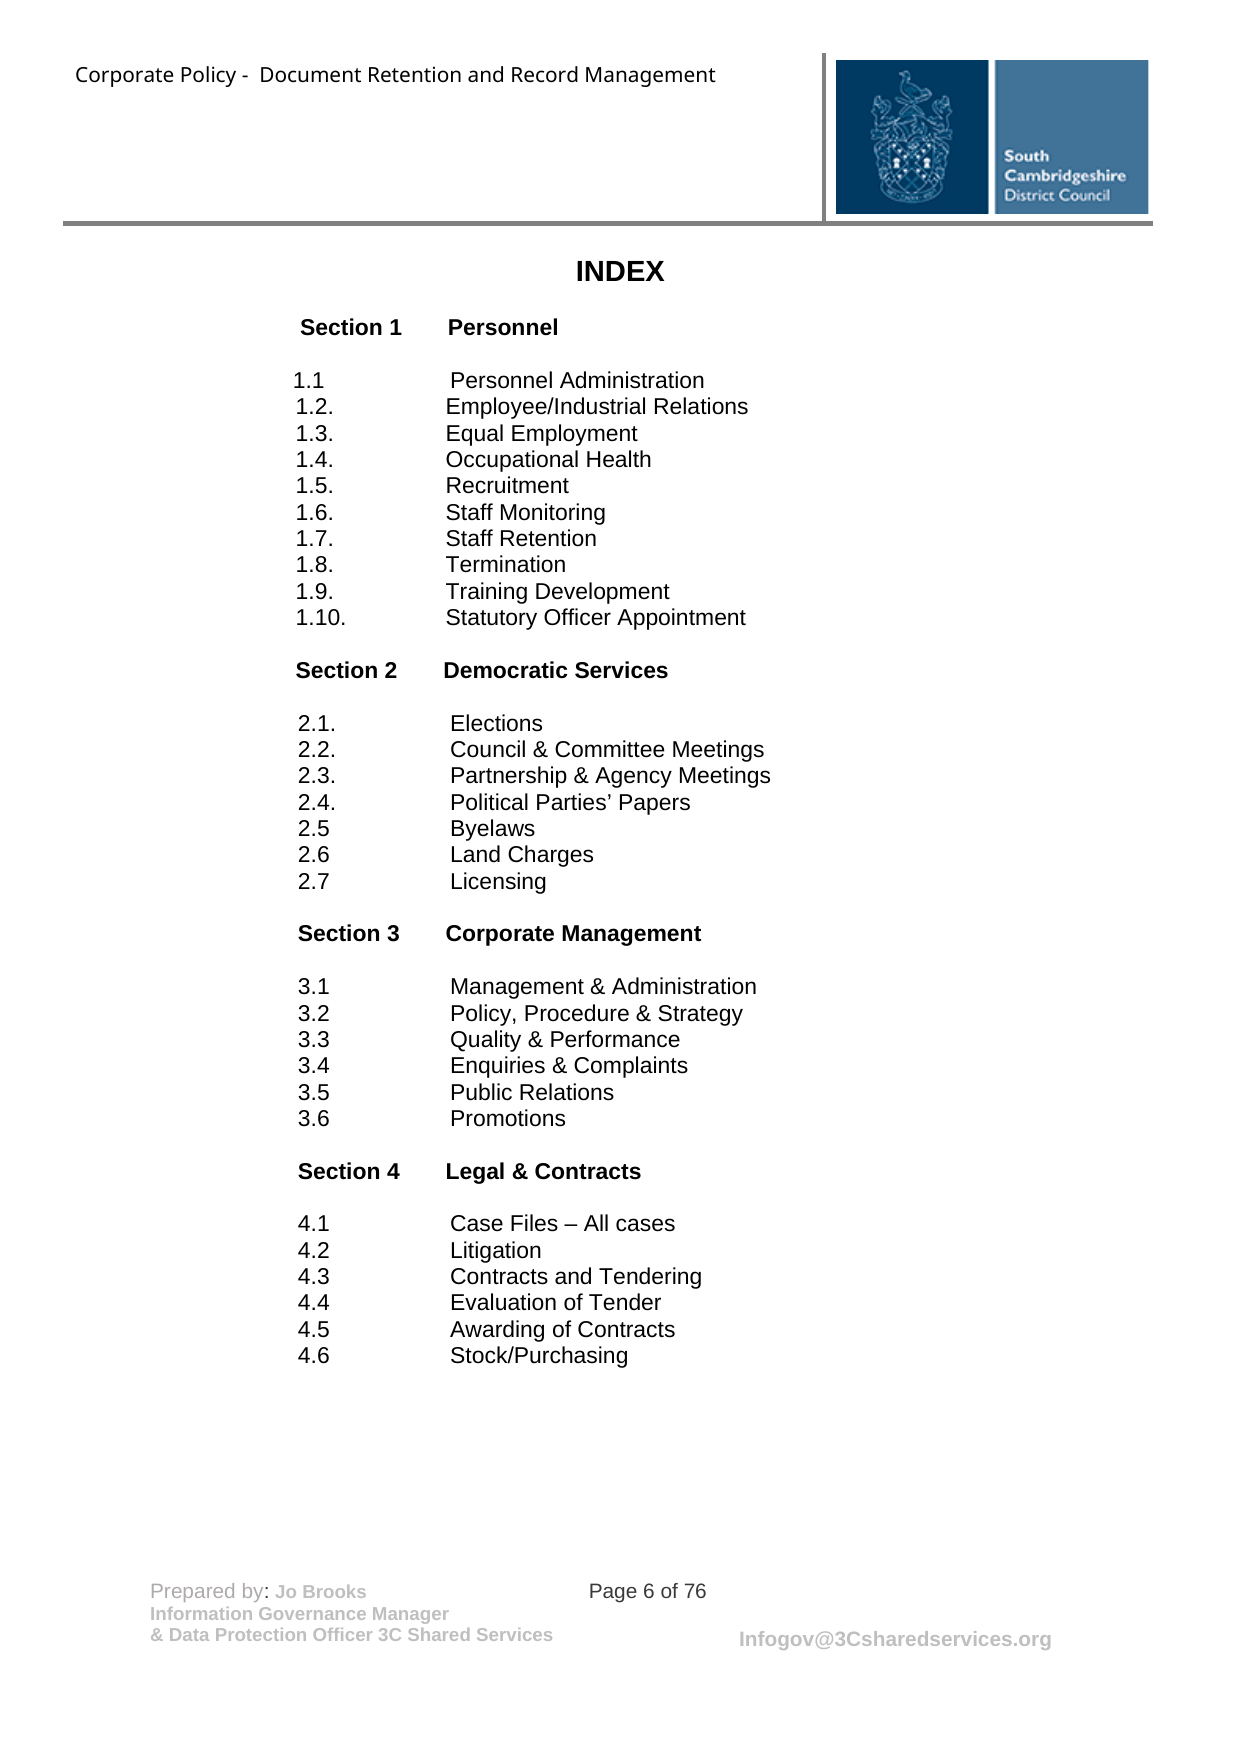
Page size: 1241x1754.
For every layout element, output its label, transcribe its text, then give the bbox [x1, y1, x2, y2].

text 2.6 Land Charges [298, 841, 1165, 868]
subtitle 3.1 Management & Administration [298, 973, 1165, 999]
text 3.5 Public Relations [298, 1078, 1165, 1105]
text 1.1 Personnel Administration [223, 367, 1165, 393]
text 2.5 Byelaws [298, 815, 1165, 841]
list Occupational Health [295, 446, 1165, 472]
text 4.3 Contracts and Tendering [298, 1263, 1165, 1289]
text 4.5 Awarding of Contracts [298, 1316, 1165, 1342]
text 3.4 Enquiries & Complaints [298, 1052, 1165, 1078]
text 3.3 Quality & Performance [298, 1026, 1165, 1052]
list Recruitment [295, 472, 1165, 499]
list Termination [295, 551, 1165, 578]
text 4.1 Case Files – All cases [298, 1210, 1165, 1237]
text Section 4 Legal & Contracts [298, 1158, 1165, 1184]
text Section 1 Personnel [300, 314, 1165, 341]
list Statutory Officer Appointment [295, 604, 1165, 631]
text 4.2 Litigation [298, 1237, 1165, 1263]
list Training Development [295, 578, 1165, 604]
list Employee/Industrial Relations [295, 393, 1165, 420]
text Section 2 Democratic Services [295, 657, 1165, 683]
text Section 3 Corporate Management [298, 920, 1165, 947]
subtitle 2.1. Elections [298, 709, 1165, 736]
list Staff Monitoring [295, 499, 1165, 525]
text INDEX [75, 254, 1165, 288]
list Staff Retention [295, 525, 1165, 551]
text 2.2. Council & Committee Meetings [298, 736, 1165, 762]
text 2.3. Partnership & Agency Meetings [298, 762, 1165, 789]
text 3.2 Policy, Procedure & Strategy [298, 999, 1165, 1026]
text 2.4. Political Parties’ Papers [298, 789, 1165, 815]
text 3.6 Promotions [298, 1105, 1165, 1131]
text 4.6 Stock/Purchasing [298, 1342, 1165, 1368]
picture [836, 60, 1149, 214]
list Equal Employment [295, 420, 1165, 446]
text 4.4 Evaluation of Tender [298, 1289, 1165, 1316]
text 2.7 Licensing [298, 868, 1165, 894]
